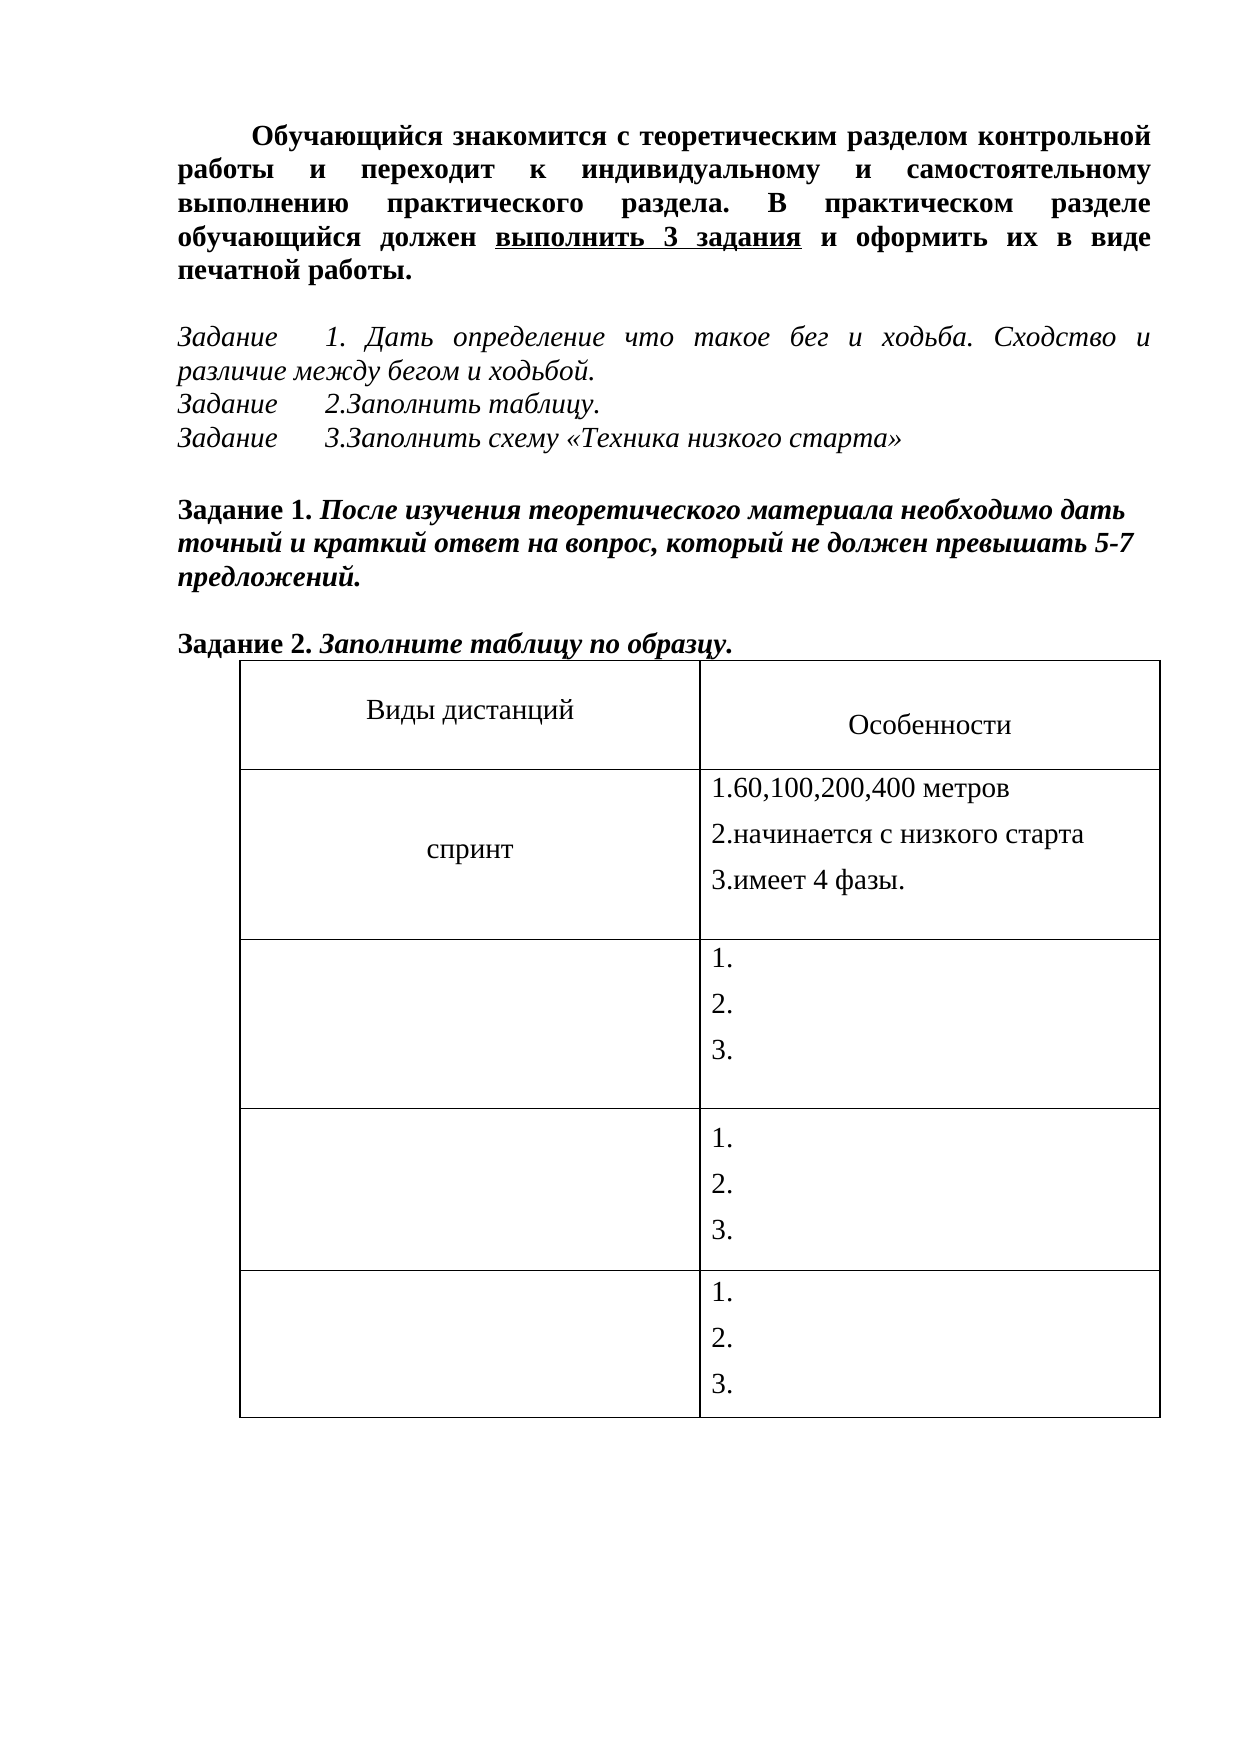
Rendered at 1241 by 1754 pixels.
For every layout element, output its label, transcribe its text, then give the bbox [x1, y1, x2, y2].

table_cell спринт [241, 770, 699, 939]
text Задание 3.Заполнить схему «Техника низкого старта» [177, 420, 1152, 453]
table_cell 1.60,100,200,400 метров 2.начинается с низкого старта 3.имеет 4 фазы. [701, 770, 1159, 939]
text Задание 2.Заполнить таблицу. [177, 386, 1152, 420]
table_cell 1. 2. 3. [701, 1109, 1159, 1269]
table_header Виды дистанций [241, 661, 699, 769]
table_cell [241, 940, 699, 1108]
text Задание 2. Заполните таблицу по образцу. [177, 626, 1152, 660]
table_cell [241, 1109, 699, 1269]
text Задание 1. Дать определение что такое бег и ходьба. Сходство и различие между бегом и ходьбой. [177, 319, 1152, 386]
table_header Особенности [701, 661, 1159, 769]
table_cell 1. 2. 3. [701, 1271, 1159, 1417]
table_cell 1. 2. 3. [701, 940, 1159, 1108]
text Обучающийся знакомится с теоретическим разделом контрольной работы и переходит к индивидуальному и самостоятельному выполнению практического раздела. В практическом разделе обучающийся должен выполнить 3 задания и оформить их в виде печатной работы. [177, 118, 1152, 286]
table_cell [241, 1271, 699, 1417]
text Задание 1. После изучения теоретического материала необходимо дать точный и краткий ответ на вопрос, который не должен превышать 5-7 предложений. [177, 492, 1152, 593]
